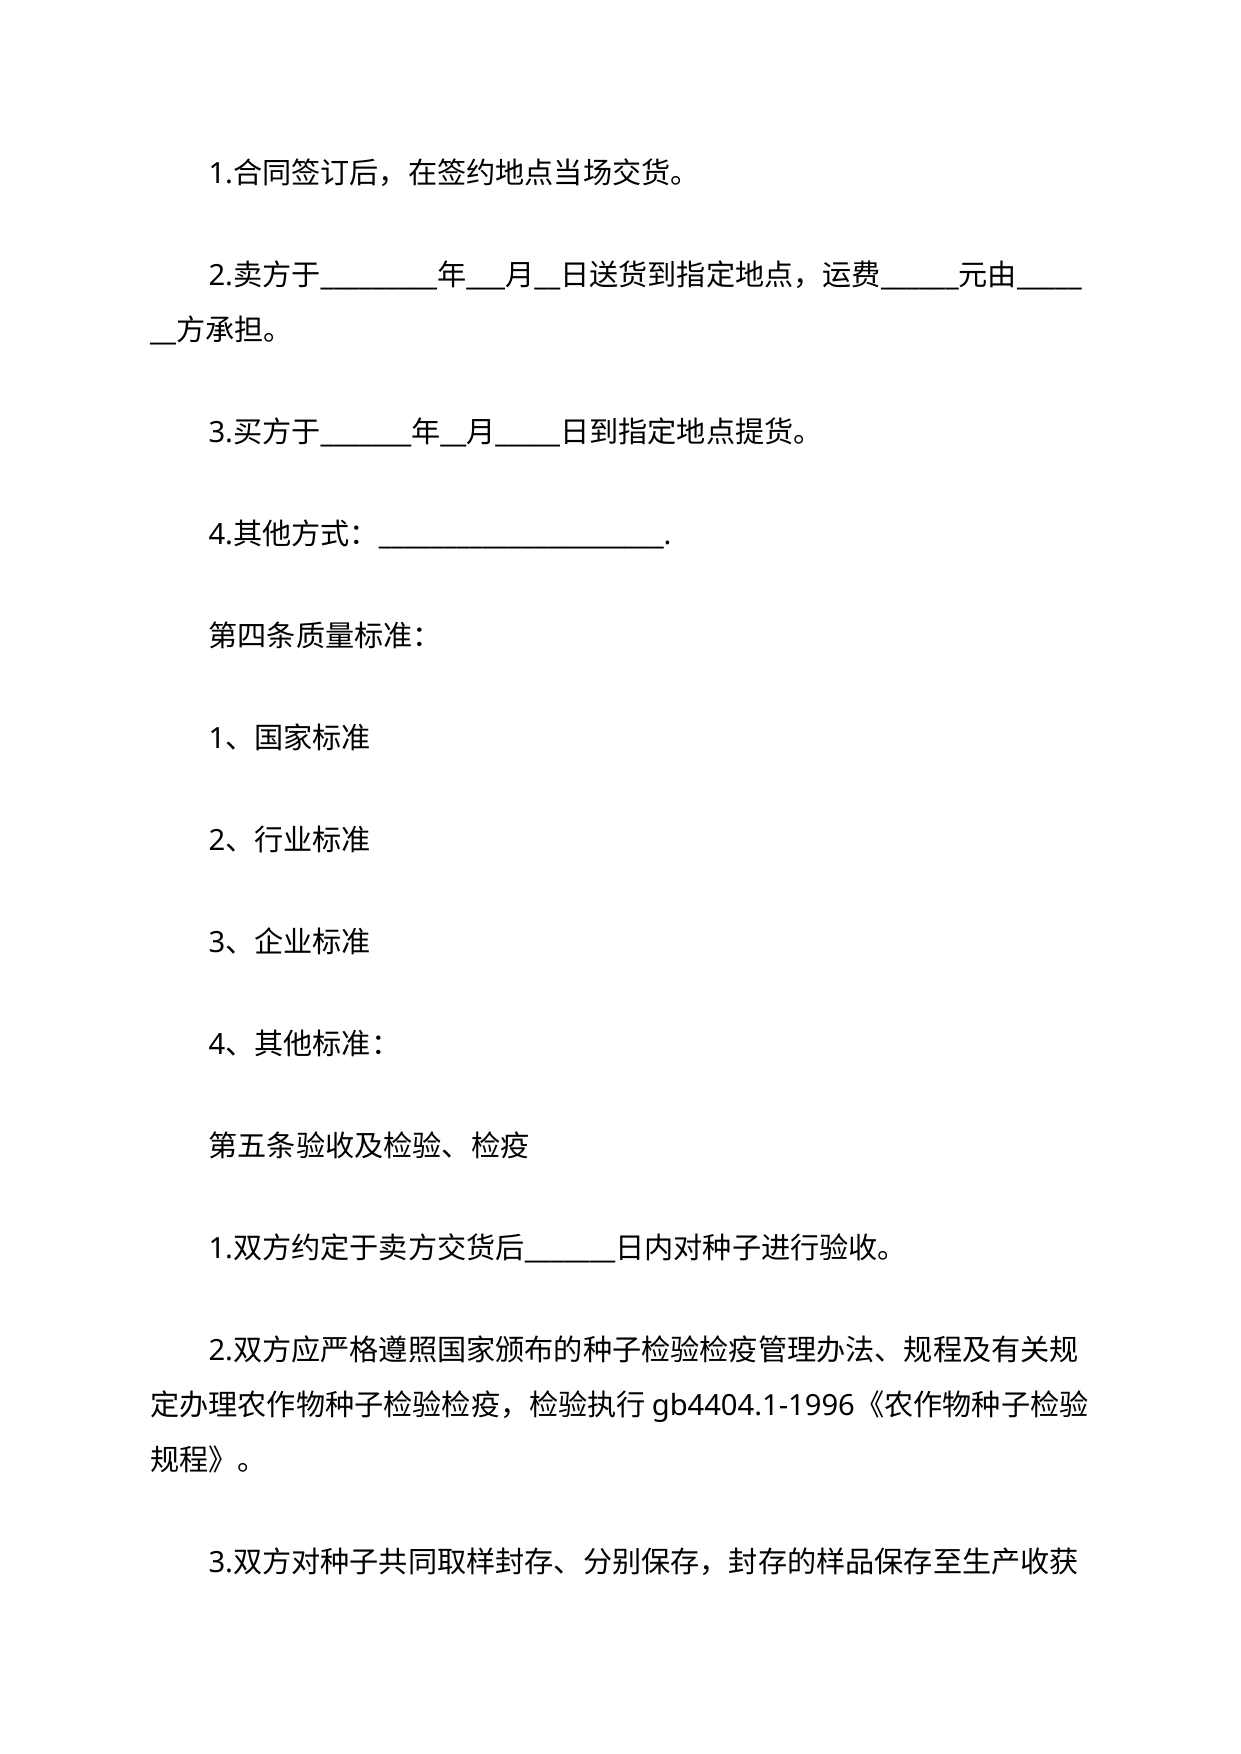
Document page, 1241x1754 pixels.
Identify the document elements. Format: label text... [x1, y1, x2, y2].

text 1.合同签订后，在签约地点当场交货。 [150, 150, 1090, 192]
text 2、行业标准 [150, 817, 1090, 859]
text 2.双方应严格遵照国家颁布的种子检验检疫管理办法、规程及有关规定办理农作物种子检验检疫，检验执行gb4404.1-1996《农作物种子检验规程》。 [150, 1326, 1090, 1479]
text 2.卖方于_________年___月__日送货到指定地点，运费______元由_______方承担。 [150, 252, 1090, 349]
text 1、国家标准 [150, 715, 1090, 757]
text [150, 1538, 1090, 1581]
text 第四条质量标准： [150, 613, 1090, 655]
text 4.其他方式：______________________. [150, 511, 1090, 553]
text 1.双方约定于卖方交货后_______日内对种子进行验收。 [150, 1224, 1090, 1267]
text 3、企业标准 [150, 919, 1090, 961]
text 3.买方于_______年__月_____日到指定地点提货。 [150, 409, 1090, 451]
text 4、其他标准： [150, 1021, 1090, 1063]
text 第五条验收及检验、检疫 [150, 1123, 1090, 1165]
